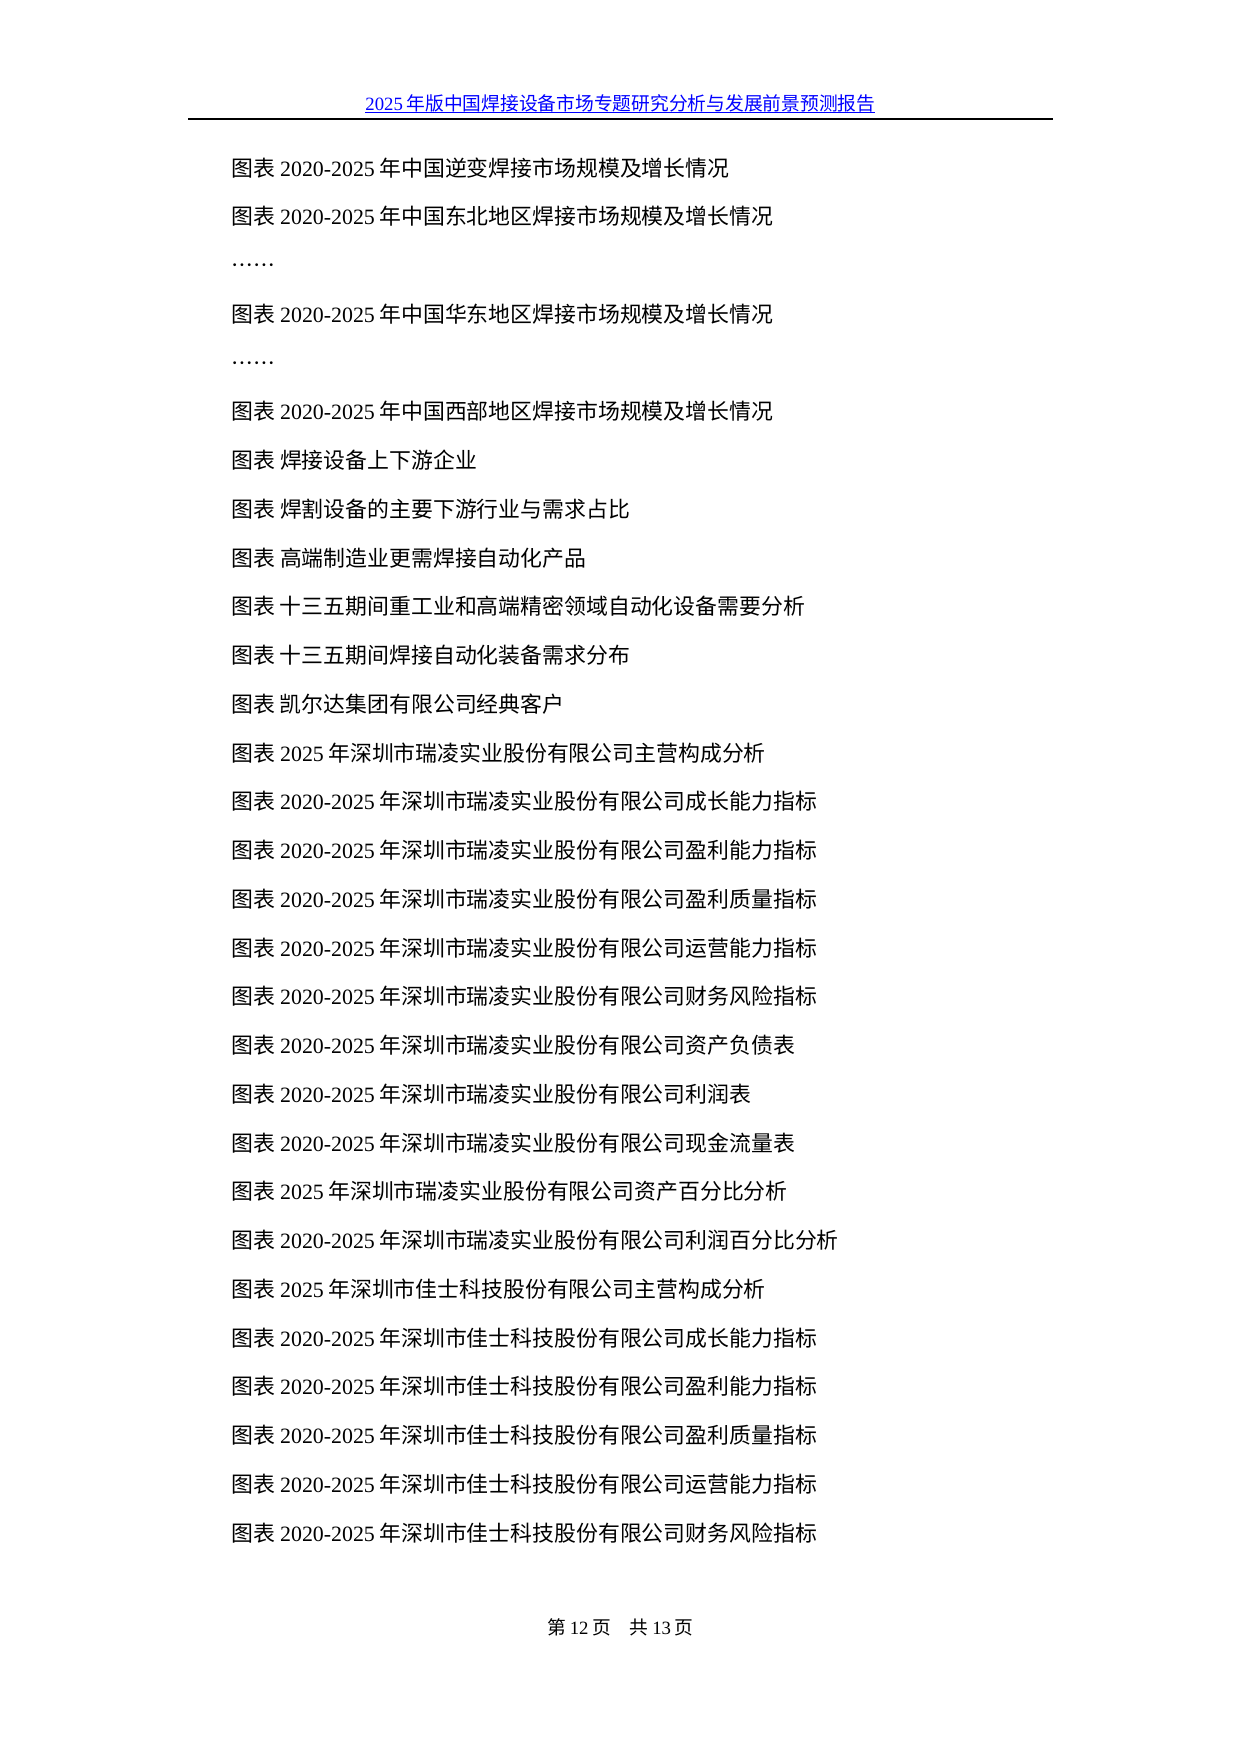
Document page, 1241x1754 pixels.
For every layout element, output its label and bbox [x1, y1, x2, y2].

text [187, 150, 1053, 1548]
